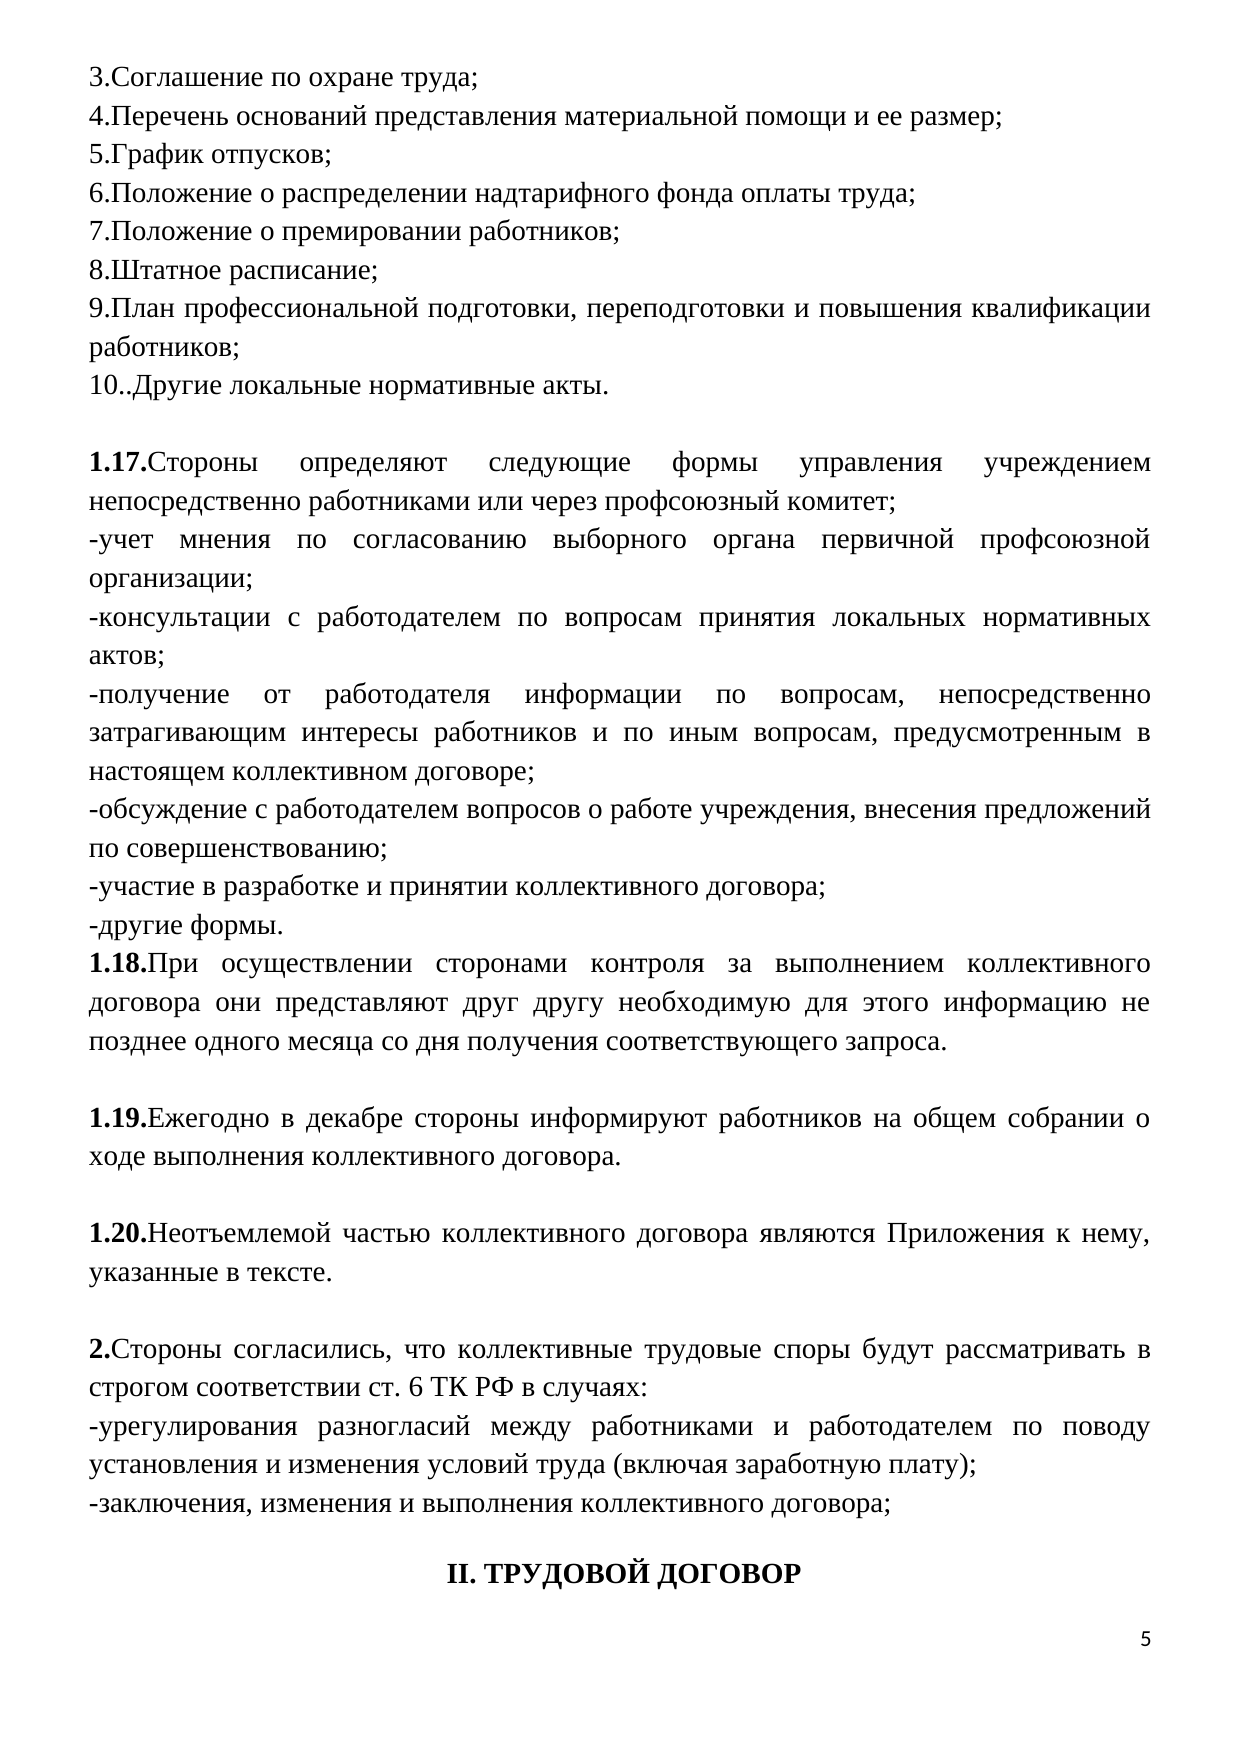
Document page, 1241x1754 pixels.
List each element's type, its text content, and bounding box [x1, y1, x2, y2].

text 7.Положение о премировании работников; [89, 213, 1152, 247]
text -урегулирования разногласий между работниками и работодателем по поводу установления и изменения условий труда (включая заработную плату); [89, 1408, 1152, 1480]
text 10..Другие локальные нормативные акты. [89, 367, 1152, 401]
text 1.17.Стороны определяют следующие формы управления учреждением непосредственно работниками или через профсоюзный комитет; [89, 444, 1152, 517]
text -другие формы. [89, 907, 1152, 941]
text 4.Перечень оснований представления материальной помощи и ее размер; [89, 98, 1152, 131]
text 3.Соглашение по охране труда; [89, 59, 1152, 93]
text II. ТРУДОВОЙ ДОГОВОР [89, 1556, 1152, 1589]
text 8.Штатное расписание; [89, 252, 1152, 285]
text -учет мнения по согласованию выборного органа первичной профсоюзной организации; [89, 522, 1152, 594]
text 1.20.Неотъемлемой частью коллективного договора являются Приложения к нему, указанные в тексте. [89, 1215, 1152, 1287]
text 1.18.При осуществлении сторонами контроля за выполнением коллективного договора они представляют друг другу необходимую для этого информацию не позднее одного месяца со дня получения соответствующего запроса. [89, 946, 1152, 1056]
text 2.Стороны согласились, что коллективные трудовые споры будут рассматривать в строгом соответствии ст. 6 ТК РФ в случаях: [89, 1331, 1152, 1403]
text -консультации с работодателем по вопросам принятия локальных нормативных актов; [89, 599, 1152, 671]
text 9.План профессиональной подготовки, переподготовки и повышения квалификации работников; [89, 290, 1152, 362]
text 1.19.Ежегодно в декабре стороны информируют работников на общем собрании о ходе выполнения коллективного договора. [89, 1100, 1152, 1172]
text -заключения, изменения и выполнения коллективного договора; [89, 1485, 1152, 1519]
text -обсуждение с работодателем вопросов о работе учреждения, внесения предложений по совершенствованию; [89, 791, 1152, 863]
text 5.График отпусков; [89, 136, 1152, 170]
text -получение от работодателя информации по вопросам, непосредственно затрагивающим интересы работников и по иным вопросам, предусмотренным в настоящем коллективном договоре; [89, 676, 1152, 786]
text -участие в разработке и принятии коллективного договора; [89, 868, 1152, 902]
text 6.Положение о распределении надтарифного фонда оплаты труда; [89, 175, 1152, 208]
